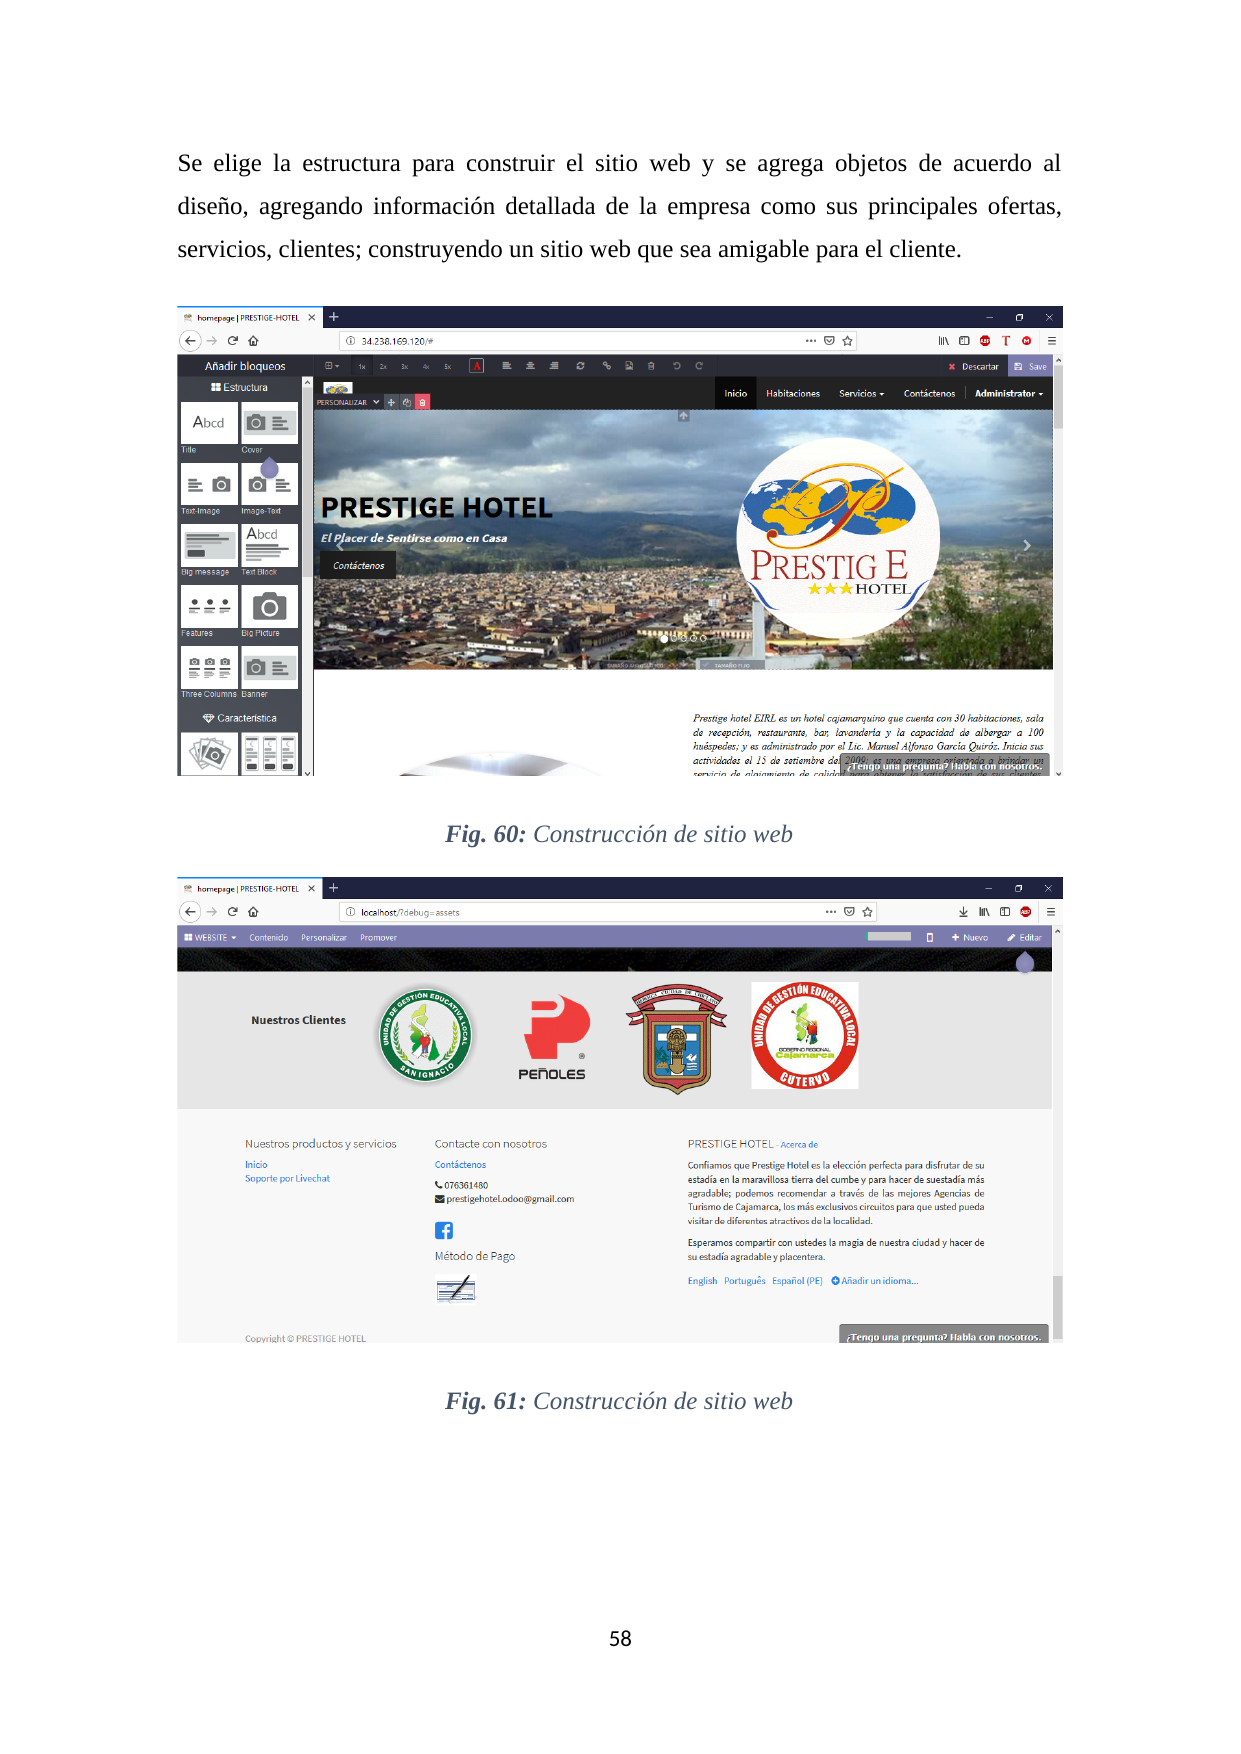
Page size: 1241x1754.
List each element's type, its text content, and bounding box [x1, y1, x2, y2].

text Fig. 60: Construcción de sitio web [177, 819, 1063, 848]
picture [177, 877, 1063, 1343]
text Se elige la estructura para construir el sitio web y se agrega objetos de acuerdo al diseño, agregando información detallada de la empresa como sus principales ofertas, servicios, clientes; construyendo un sitio web que sea amigable para el cliente. [177, 148, 1063, 263]
text Fig. 61: Construcción de sitio web [177, 1386, 1063, 1415]
picture [177, 306, 1063, 776]
